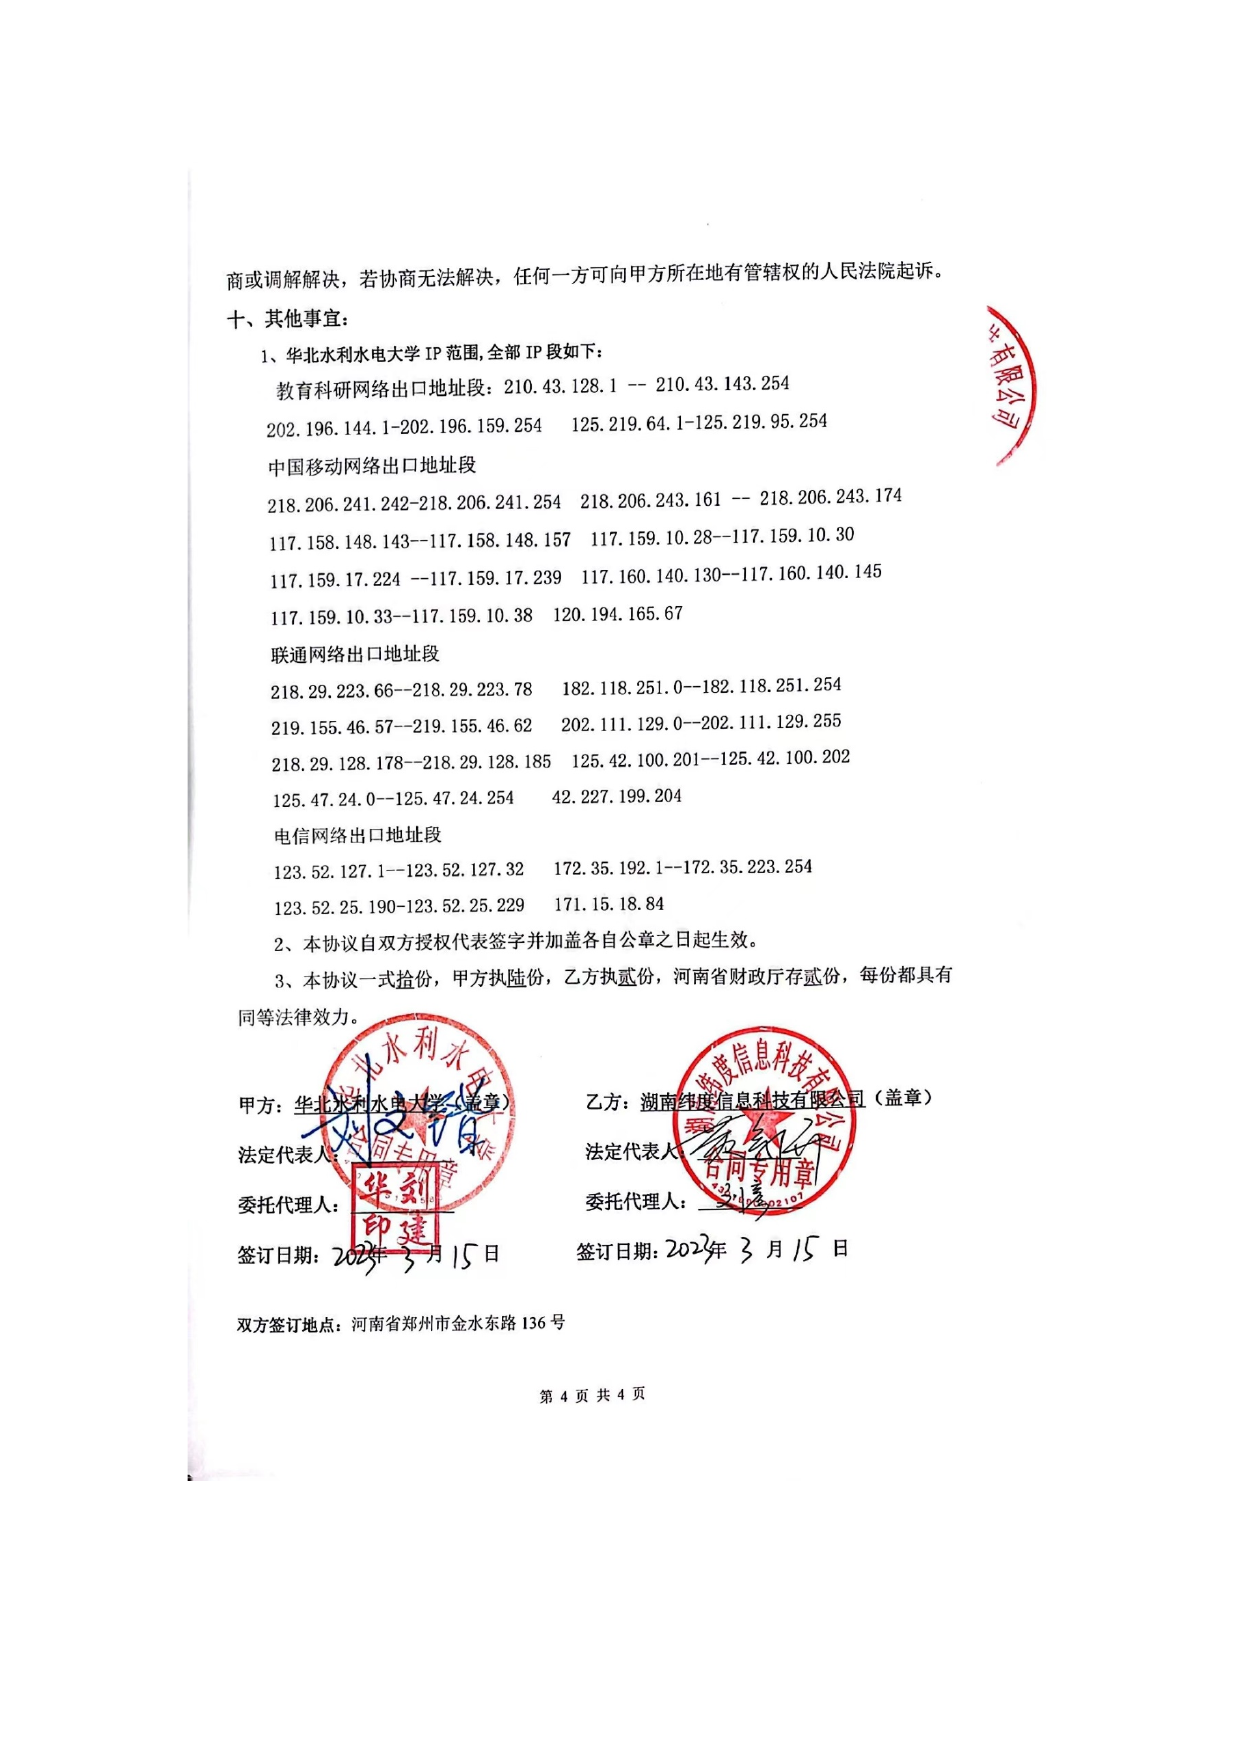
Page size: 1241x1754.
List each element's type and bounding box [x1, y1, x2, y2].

picture [187, 162, 1053, 1481]
